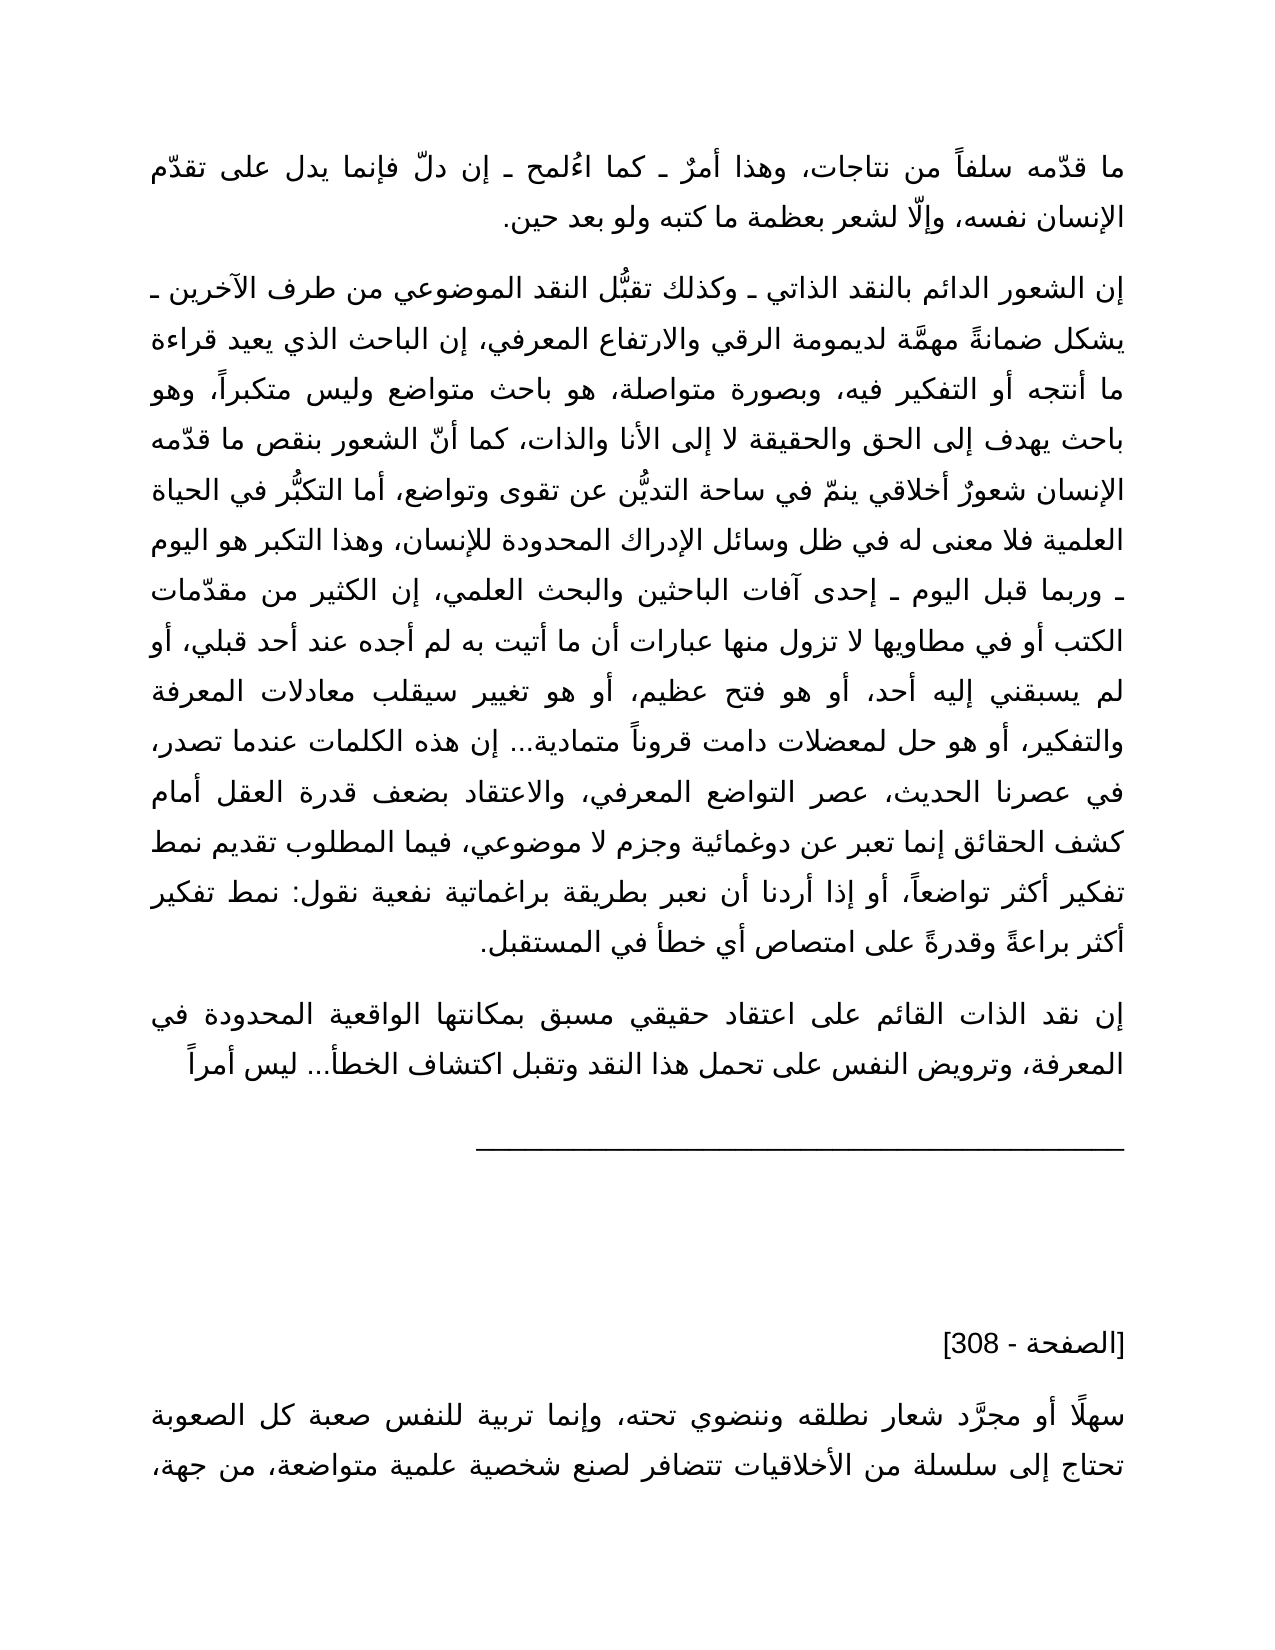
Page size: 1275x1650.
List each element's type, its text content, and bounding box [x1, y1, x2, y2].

text إن نقد الذات القائم على اعتقاد حقيقي مسبق بمكانتها الواقعية المحدودة في المعرفة، وترويض النفس على تحمل هذا النقد وتقبل اكتشاف الخطأ... ليس أمراً [150, 997, 1125, 1081]
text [150, 150, 1125, 234]
text ________________________________________ [150, 1118, 1125, 1152]
text إن الشعور الدائم بالنقد الذاتي ـ وكذلك تقبُّل النقد الموضوعي من طرف الآخرين ـ يشكل ضمانةً مهمَّة لديمومة الرقي والارتفاع المعرفي، إن الباحث الذي يعيد قراءة ما أنتجه أو التفكير فيه، وبصورة متواصلة، هو باحث متواضع وليس متكبراً، وهو باحث يهدف إلى الحق والحقيقة لا إلى الأنا والذات، كما أنّ الشعور بنقص ما قدّمه الإنسان شعورٌ أخلاقي ينمّ في ساحة التديُّن عن تقوى وتواضع، أما التكبُّر في الحياة العلمية فلا معنى له في ظل وسائل الإدراك المحدودة للإنسان، وهذا التكبر هو اليوم ـ وربما قبل اليوم ـ إحدى آفات الباحثين والبحث العلمي، إن الكثير من مقدّمات الكتب أو في مطاويها لا تزول منها عبارات أن ما أتيت به لم أجده عند أحد قبلي، أو لم يسبقني إليه أحد، أو هو فتح عظيم، أو هو تغيير سيقلب معادلات المعرفة والتفكير، أو هو حل لمعضلات دامت قروناً متمادية... إن هذه الكلمات عندما تصدر، في عصرنا الحديث، عصر التواضع المعرفي، والاعتقاد بضعف قدرة العقل أمام كشف الحقائق إنما تعبر عن دوغمائية وجزم لا موضوعي، فيما المطلوب تقديم نمط تفكير أكثر تواضعاً، أو إذا أردنا أن نعبر بطريقة براغماتية نفعية نقول: نمط تفكير أكثر براعةً وقدرةً على امتصاص أي خطأ في المستقبل. [150, 271, 1125, 959]
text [150, 1397, 1125, 1481]
text [الصفحة - 308] [150, 1326, 1125, 1360]
